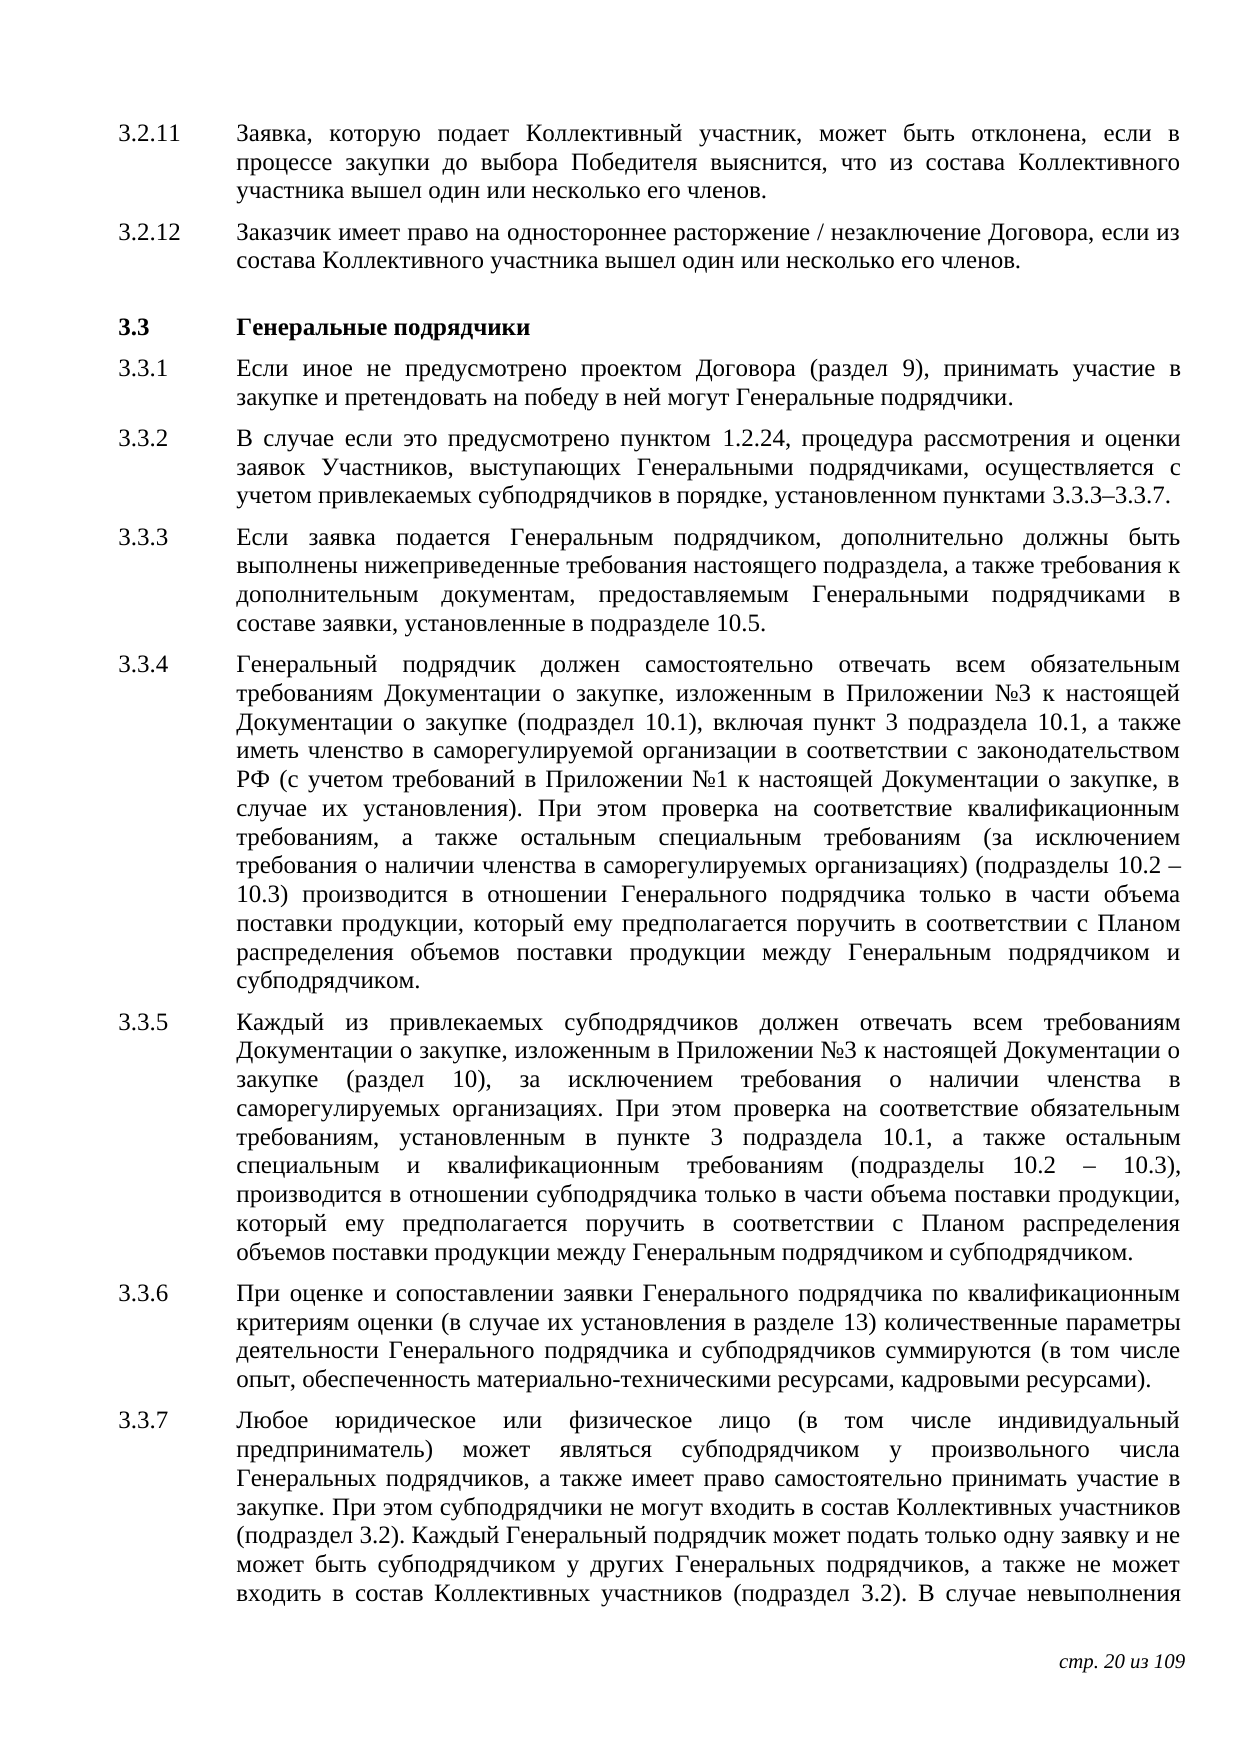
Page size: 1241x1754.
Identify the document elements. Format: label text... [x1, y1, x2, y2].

text Если заявка подается Генеральным подрядчиком, дополнительно должны быть выполнены нижеприведенные требования настоящего подраздела, а также требования к дополнительным документам, предоставляемым Генеральными подрядчиками в составе заявки, установленные в подразделе 10.5. [118, 522, 1181, 637]
text Каждый из привлекаемых субподрядчиков должен отвечать всем требованиям Документации о закупке, изложенным в Приложении №3 к настоящей Документации о закупке (раздел 10), за исключением требования о наличии членства в саморегулируемых организациях. При этом проверка на соответствие обязательным требованиям, установленным в пункте 3 подраздела 10.1, а также остальным специальным и квалификационным требованиям (подразделы 10.2 – 10.3), производится в отношении субподрядчика только в части объема поставки продукции, который ему предполагается поручить в соответствии с Планом распределения объемов поставки продукции между Генеральным подрядчиком и субподрядчиком. [118, 1007, 1181, 1266]
subtitle Генеральные подрядчики [118, 312, 1181, 341]
text В случае если это предусмотрено пунктом 1.2.24, процедура рассмотрения и оценки заявок Участников, выступающих Генеральными подрядчиками, осуществляется с учетом привлекаемых субподрядчиков в порядке, установленном пунктами 3.3.3–3.3.7. [118, 423, 1181, 509]
text Генеральный подрядчик должен самостоятельно отвечать всем обязательным требованиям Документации о закупке, изложенным в Приложении №3 к настоящей Документации о закупке (подраздел 10.1), включая пункт 3 подраздела 10.1, а также иметь членство в саморегулируемой организации в соответствии с законодательством РФ (с учетом требований в Приложении №1 к настоящей Документации о закупке, в случае их установления). При этом проверка на соответствие квалификационным требованиям, а также остальным специальным требованиям (за исключением требования о наличии членства в саморегулируемых организациях) (подразделы 10.2 – 10.3) производится в отношении Генерального подрядчика только в части объема поставки продукции, который ему предполагается поручить в соответствии с Планом распределения объемов поставки продукции между Генеральным подрядчиком и субподрядчиком. [118, 649, 1181, 994]
text Заявка, которую подает Коллективный участник, может быть отклонена, если в процессе закупки до выбора Победителя выяснится, что из состава Коллективного участника вышел один или несколько его членов. [118, 118, 1181, 204]
text Заказчик имеет право на одностороннее расторжение / незаключение Договора, если из состава Коллективного участника вышел один или несколько его членов. [118, 217, 1181, 274]
text Если иное не предусмотрено проектом Договора (раздел 9), принимать участие в закупке и претендовать на победу в ней могут Генеральные подрядчики. [118, 353, 1181, 411]
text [118, 1406, 1181, 1607]
text При оценке и сопоставлении заявки Генерального подрядчика по квалификационным критериям оценки (в случае их установления в разделе 13) количественные параметры деятельности Генерального подрядчика и субподрядчиков суммируются (в том числе опыт, обеспеченность материально-техническими ресурсами, кадровыми ресурсами). [118, 1278, 1181, 1393]
